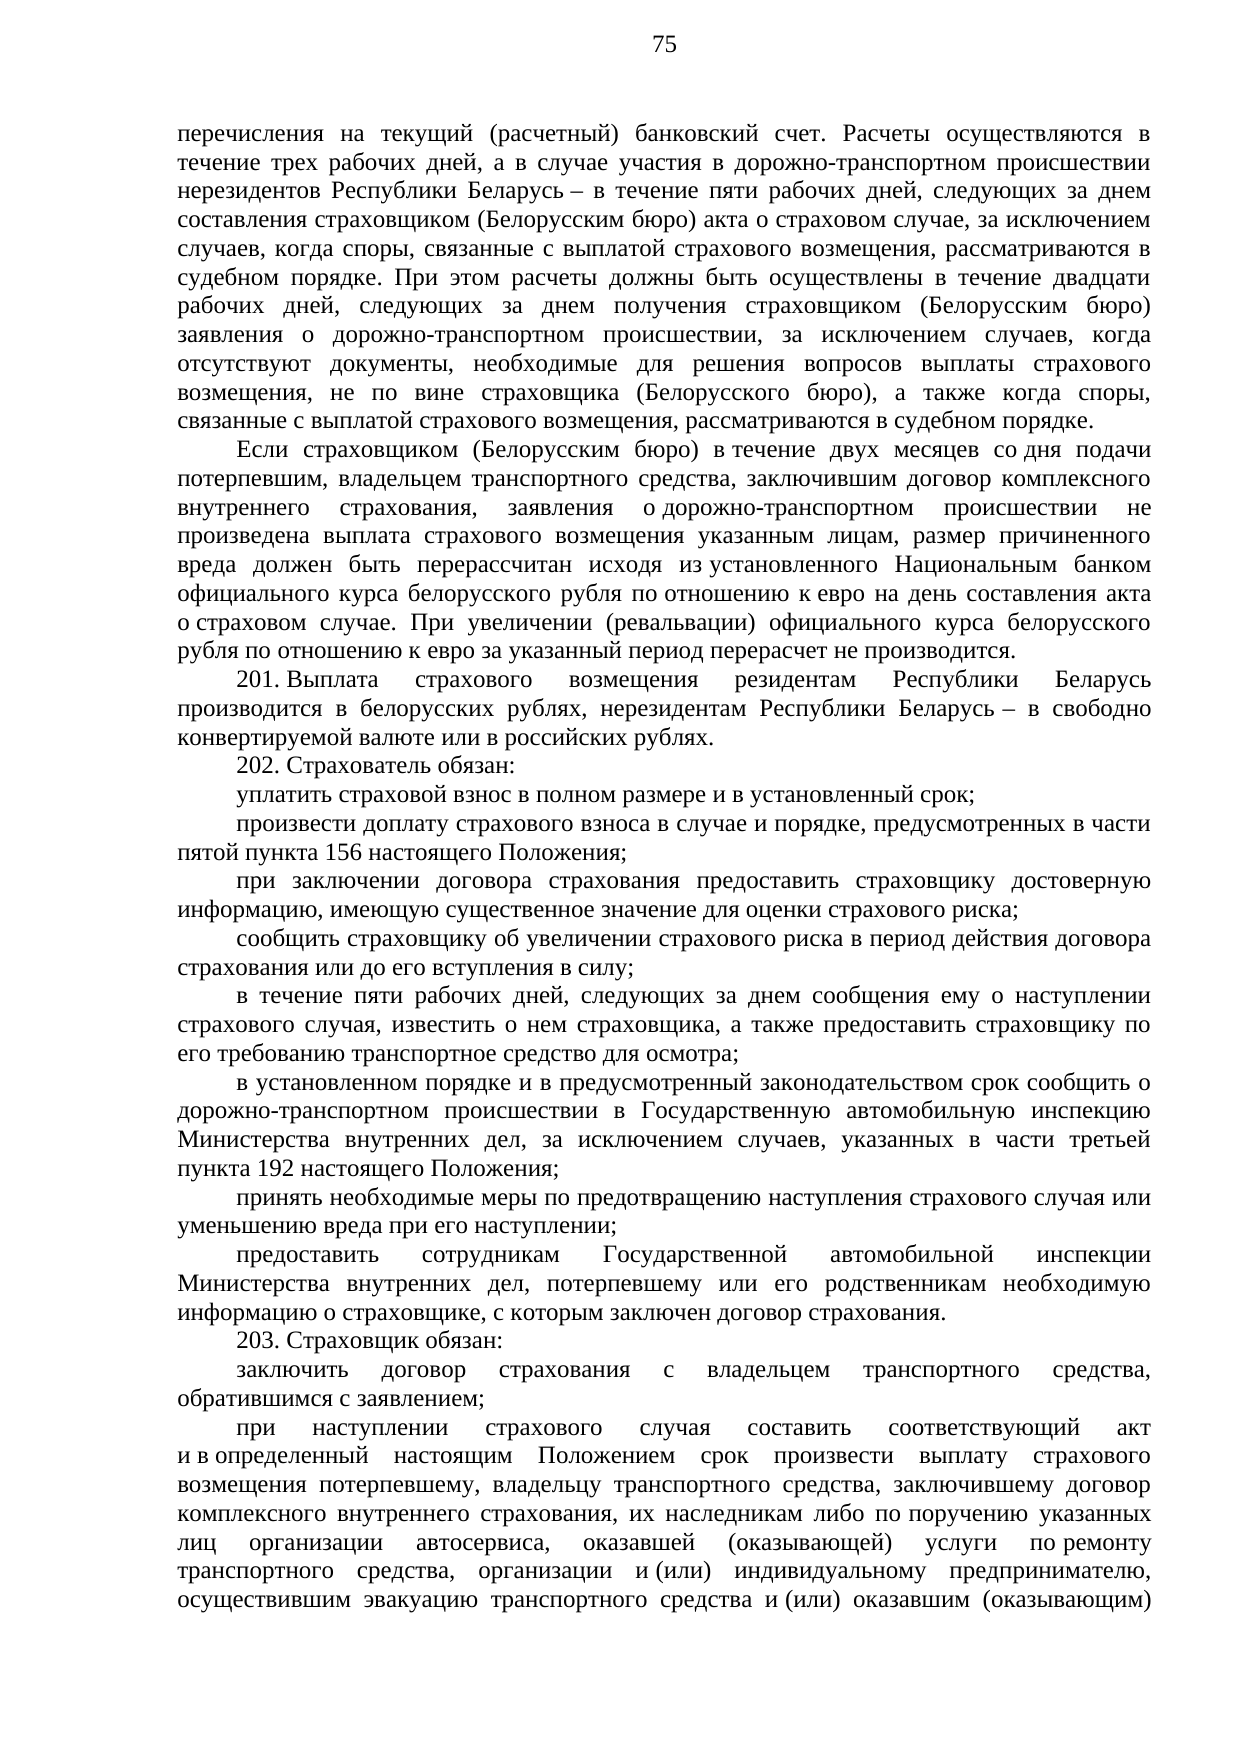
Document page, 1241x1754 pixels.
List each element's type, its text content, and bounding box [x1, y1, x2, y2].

text произвести доплату страхового взноса в случае и порядке, предусмотренных в части пятой пункта 156 настоящего Положения; [177, 808, 1152, 866]
text в установленном порядке и в предусмотренный законодательством срок сообщить о дорожно-транспортном происшествии в Государственную автомобильную инспекцию Министерства внутренних дел, за исключением случаев, указанных в части третьей пункта 192 настоящего Положения; [177, 1067, 1152, 1182]
text сообщить страховщику об увеличении страхового риска в период действия договора страхования или до его вступления в силу; [177, 923, 1152, 981]
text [177, 118, 1152, 434]
text 201. Выплата страхового возмещения резидентам Республики Беларусь производится в белорусских рублях, нерезидентам Республики Беларусь – в свободно конвертируемой валюте или в российских рублях. [177, 664, 1152, 751]
text уплатить страховой взнос в полном размере и в установленный срок; [177, 779, 1152, 808]
text 203. Страховщик обязан: [177, 1326, 1152, 1354]
text в течение пяти рабочих дней, следующих за днем сообщения ему о наступлении страхового случая, известить о нем страховщика, а также предоставить страховщику по его требованию транспортное средство для осмотра; [177, 981, 1152, 1067]
text принять необходимые меры по предотвращению наступления страхового случая или уменьшению вреда при его наступлении; [177, 1182, 1152, 1239]
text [177, 1412, 1152, 1613]
text Если страховщиком (Белорусским бюро) в течение двух месяцев со дня подачи потерпевшим, владельцем транспортного средства, заключившим договор комплексного внутреннего страхования, заявления о дорожно-транспортном происшествии не произведена выплата страхового возмещения указанным лицам, размер причиненного вреда должен быть перерассчитан исходя из установленного Национальным банком официального курса белорусского рубля по отношению к евро на день составления акта о страховом случае. При увеличении (ревальвации) официального курса белорусского рубля по отношению к евро за указанный период перерасчет не производится. [177, 434, 1152, 664]
text предоставить сотрудникам Государственной автомобильной инспекции Министерства внутренних дел, потерпевшему или его родственникам необходимую информацию о страховщике, с которым заключен договор страхования. [177, 1239, 1152, 1326]
text заключить договор страхования с владельцем транспортного средства, обратившимся с заявлением; [177, 1354, 1152, 1412]
text 202. Страхователь обязан: [177, 751, 1152, 779]
text при заключении договора страхования предоставить страховщику достоверную информацию, имеющую существенное значение для оценки страхового риска; [177, 866, 1152, 923]
